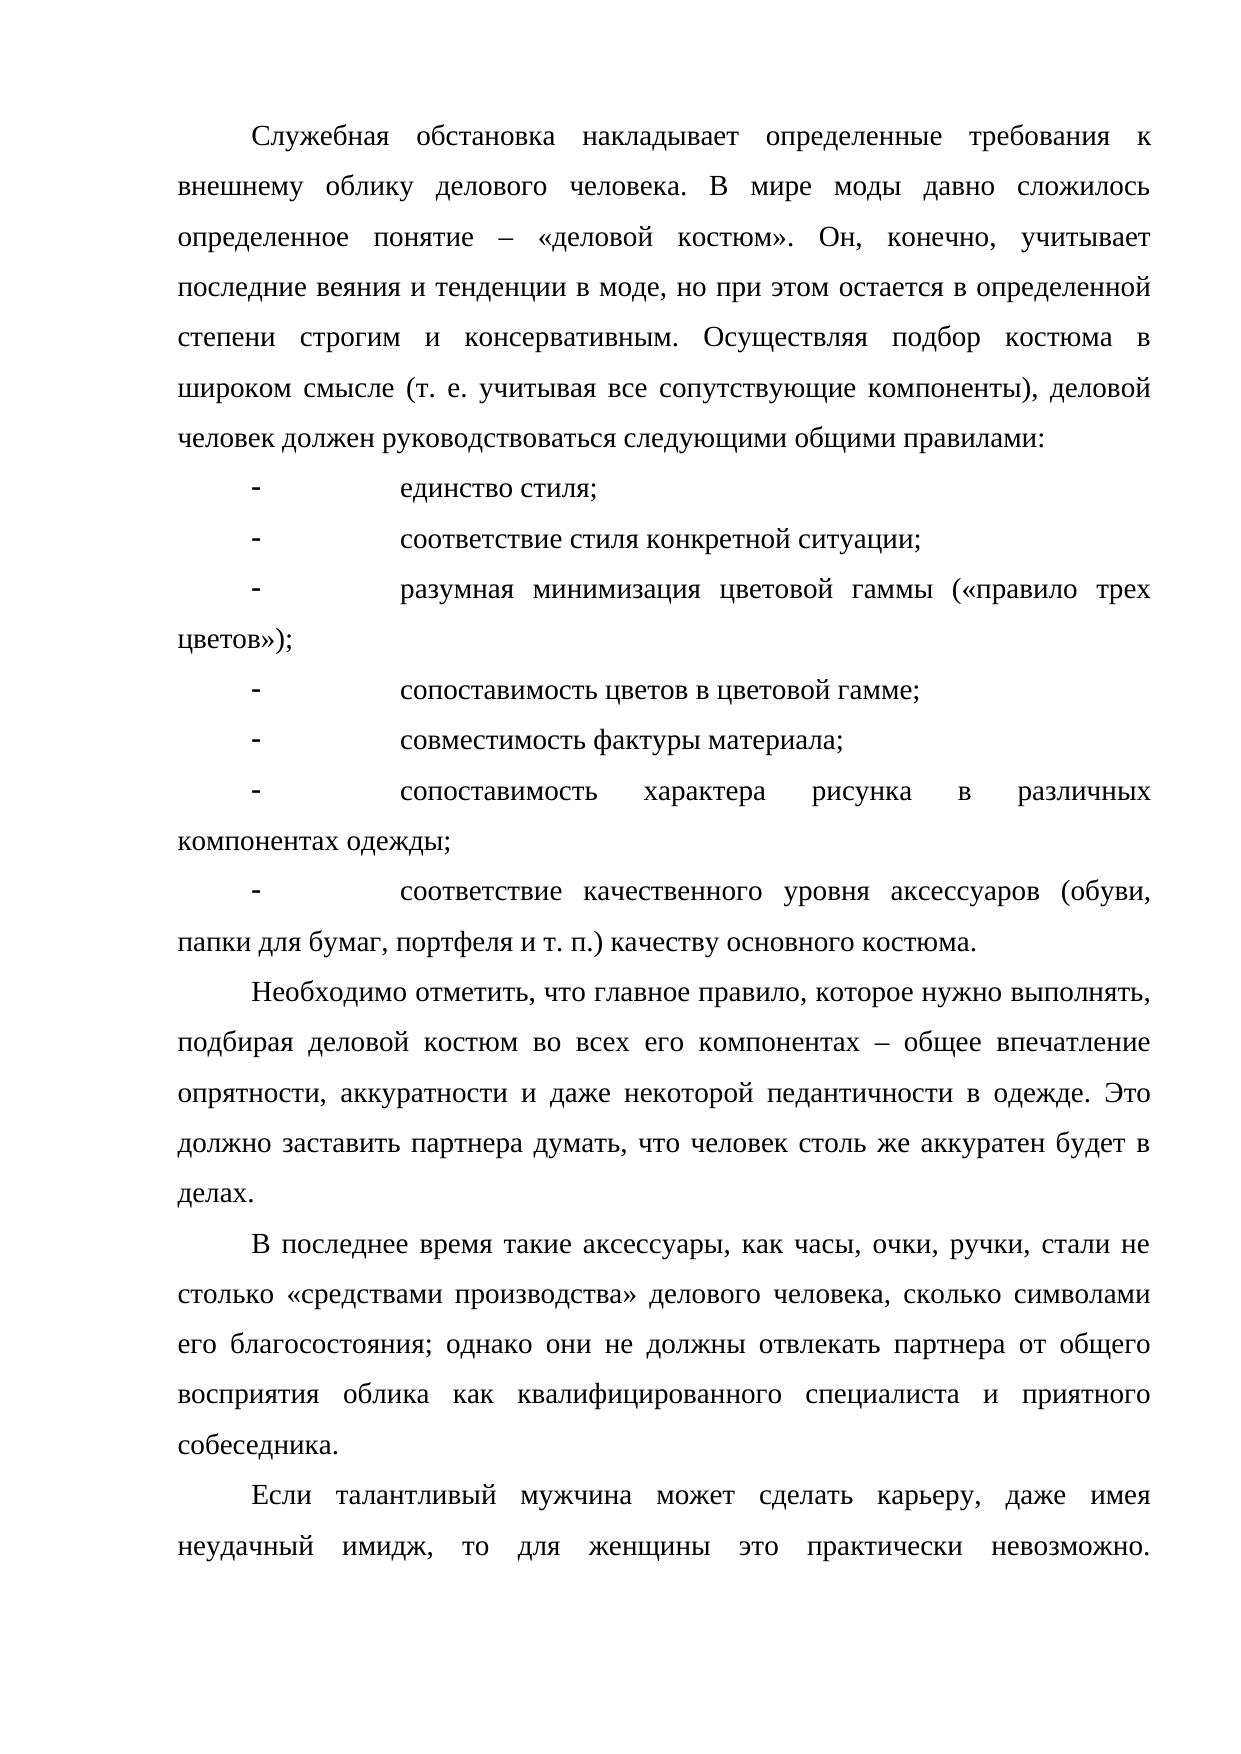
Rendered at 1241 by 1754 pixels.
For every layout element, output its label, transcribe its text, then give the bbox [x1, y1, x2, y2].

list соответствие стиля конкретной ситуации; [177, 521, 1152, 554]
text Служебная обстановка накладывает определенные требования к внешнему облику делового человека. В мире моды давно сложилось определенное понятие – «деловой костюм». Он, конечно, учитывает последние веяния и тенденции в моде, но при этом остается в определенной степени строгим и консервативным. Осуществляя подбор костюма в широком смысле (т. е. учитывая все сопутствующие компоненты), деловой человек должен руководствоваться следующими общими правилами: [177, 118, 1152, 453]
list разумная минимизация цветовой гаммы («правило трех цветов»); [177, 571, 1152, 655]
list сопоставимость цветов в цветовой гамме; [177, 672, 1152, 706]
text Необходимо отметить, что главное правило, которое нужно выполнять, подбирая деловой костюм во всех его компонентах – общее впечатление опрятности, аккуратности и даже некоторой педантичности в одежде. Это должно заставить партнера думать, что человек столь же аккуратен будет в делах. [177, 974, 1152, 1209]
list сопоставимость характера рисунка в различных компонентах одежды; [177, 773, 1152, 857]
list соответствие качественного уровня аксессуаров (обуви, папки для бумаг, портфеля и т. п.) качеству основного костюма. [177, 873, 1152, 957]
list единство стиля; [177, 470, 1152, 504]
list совместимость фактуры материала; [177, 722, 1152, 756]
text В последнее время такие аксессуары, как часы, очки, ручки, стали не столько «средствами производства» делового человека, сколько символами его благосостояния; однако они не должны отвлекать партнера от общего восприятия облика как квалифицированного специалиста и приятного собеседника. [177, 1226, 1152, 1461]
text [177, 1477, 1152, 1561]
